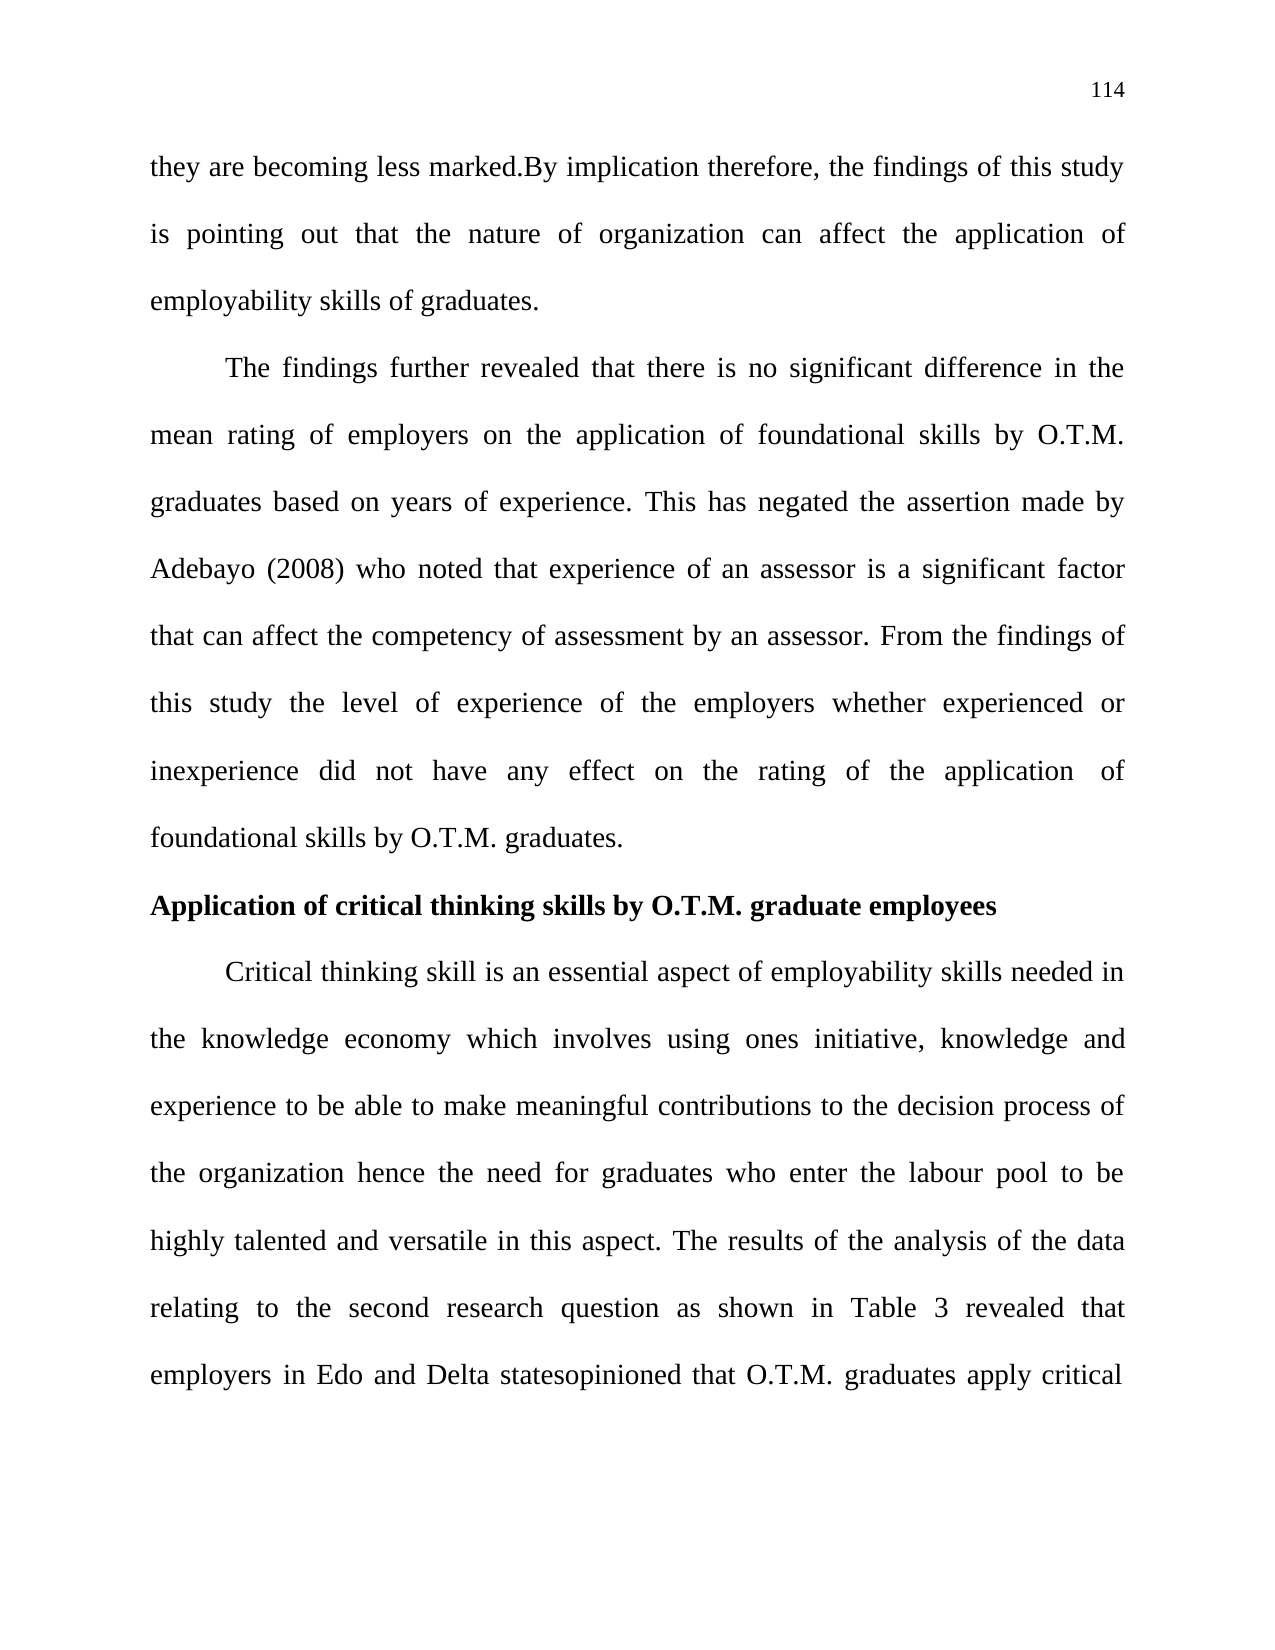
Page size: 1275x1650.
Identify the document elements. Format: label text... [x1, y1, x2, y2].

text they are becoming less marked.By implication therefore, the findings of this study is pointing out that the nature of organization can affect the application of employability skills of graduates. [150, 149, 1125, 317]
subtitle Application of critical thinking skills by O.T.M. graduate employees [150, 888, 1260, 921]
text Critical thinking skill is an essential aspect of employability skills needed in the knowledge economy which involves using ones initiative, knowledge and experience to be able to make meaningful contributions to the decision process of the organization hence the need for graduates who enter the labour pool to be highly talented and versatile in this aspect. The results of the analysis of the data relating to the second research question as shown in Table 3 revealed that employers in Edo and Delta statesopinioned that O.T.M. graduates apply critical [150, 954, 1126, 1390]
text The findings further revealed that there is no significant difference in the mean rating of employers on the application of foundational skills by O.T.M. graduates based on years of experience. This has negated the assertion made by Adebayo (2008) who noted that experience of an assessor is a significant factor that can affect the competency of assessment by an assessor. From the findings of this study the level of experience of the employers whether experienced or inexperience did not have any effect on the rating of the application of foundational skills by O.T.M. graduates. [150, 350, 1126, 853]
